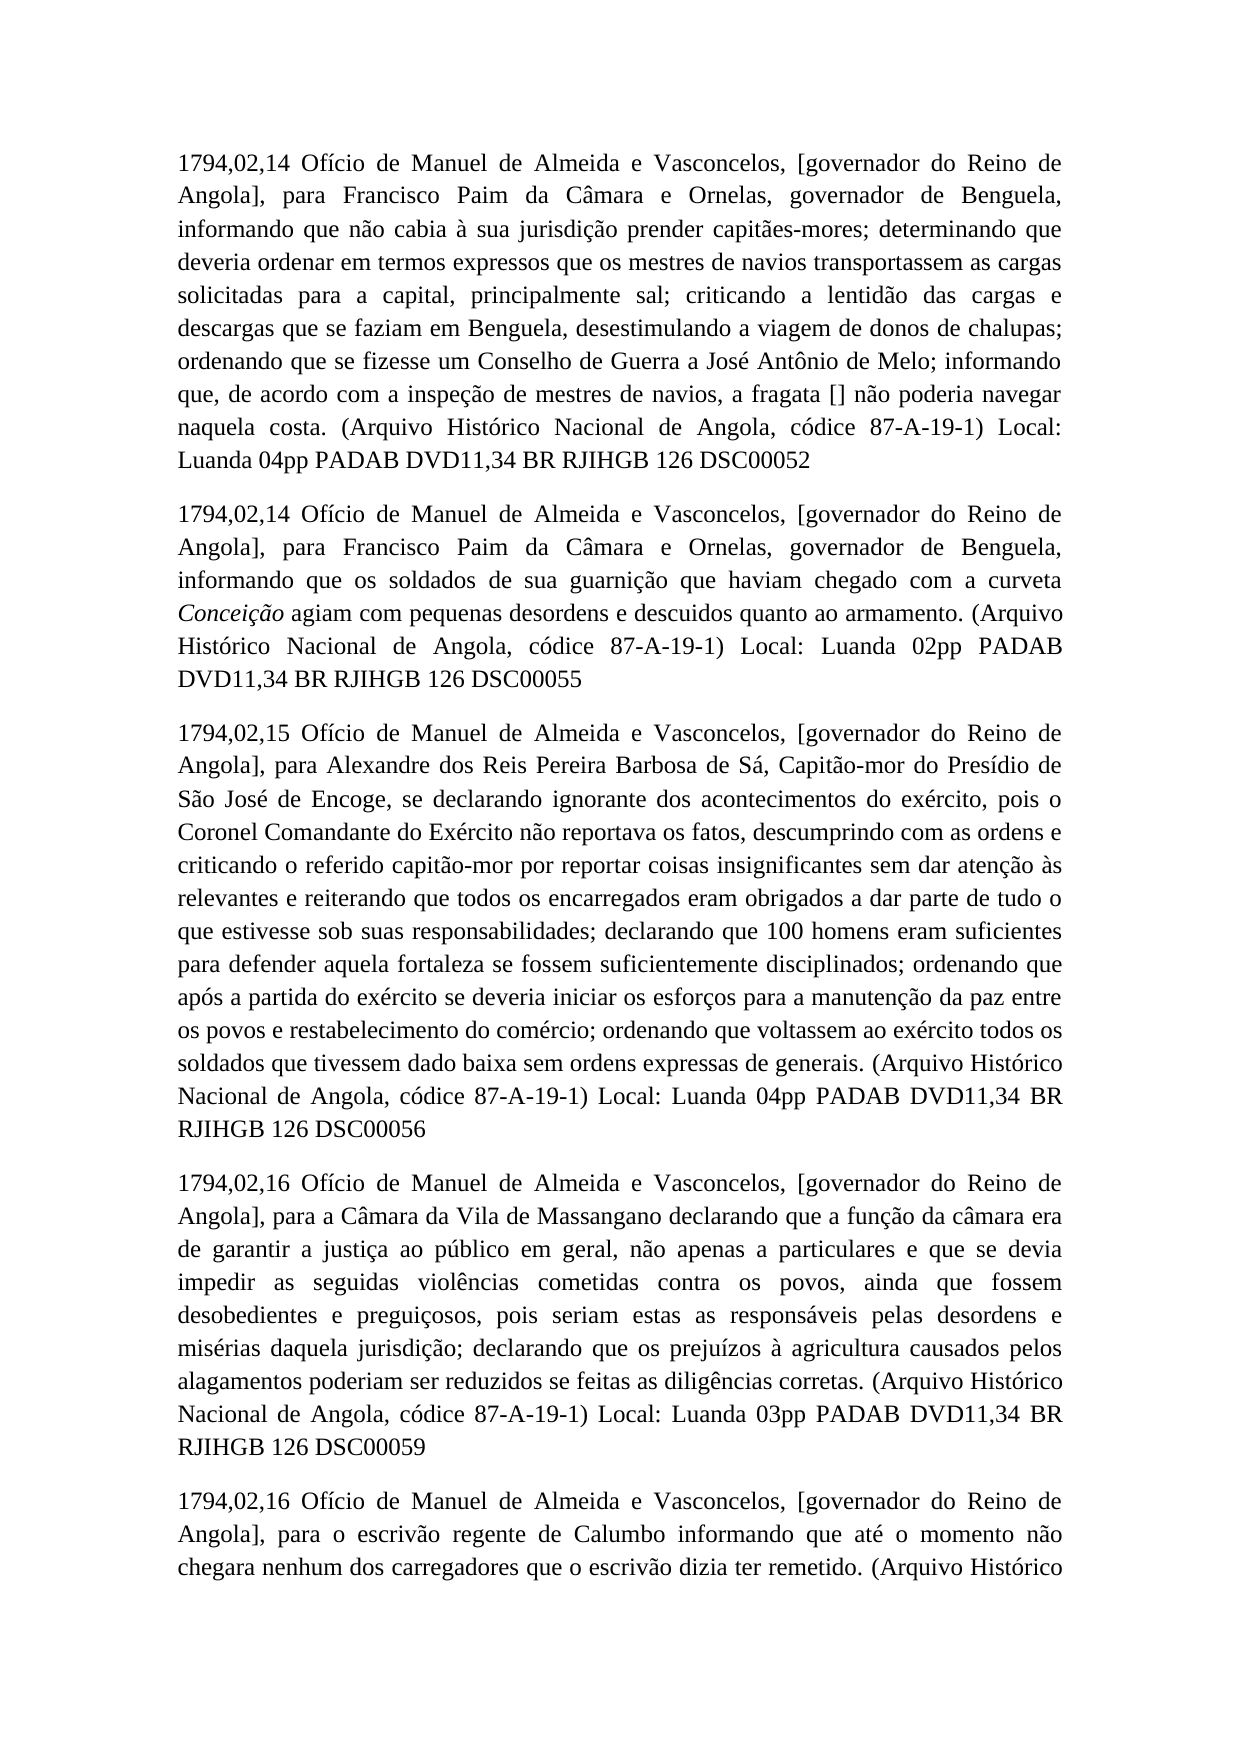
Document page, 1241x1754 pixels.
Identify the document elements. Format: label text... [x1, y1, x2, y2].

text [177, 1486, 1063, 1581]
text 1794,02,16 Ofício de Manuel de Almeida e Vasconcelos, [governador do Reino de Angola], para a Câmara da Vila de Massangano declarando que a função da câmara era de garantir a justiça ao público em geral, não apenas a particulares e que se devia impedir as seguidas violências cometidas contra os povos, ainda que fossem desobedientes e preguiçosos, pois seriam estas as responsáveis pelas desordens e misérias daquela jurisdição; declarando que os prejuízos à agricultura causados pelos alagamentos poderiam ser reduzidos se feitas as diligências corretas. (Arquivo Histórico Nacional de Angola, códice 87-A-19-1) Local: Luanda 03pp PADAB DVD11,34 BR RJIHGB 126 DSC00059 [177, 1168, 1063, 1461]
text 1794,02,15 Ofício de Manuel de Almeida e Vasconcelos, [governador do Reino de Angola], para Alexandre dos Reis Pereira Barbosa de Sá, Capitão-mor do Presídio de São José de Encoge, se declarando ignorante dos acontecimentos do exército, pois o Coronel Comandante do Exército não reportava os fatos, descumprindo com as ordens e criticando o referido capitão-mor por reportar coisas insignificantes sem dar atenção às relevantes e reiterando que todos os encarregados eram obrigados a dar parte de tudo o que estivesse sob suas responsabilidades; declarando que 100 homens eram suficientes para defender aquela fortaleza se fossem suficientemente disciplinados; ordenando que após a partida do exército se deveria iniciar os esforços para a manutenção da paz entre os povos e restabelecimento do comércio; ordenando que voltassem ao exército todos os soldados que tivessem dado baixa sem ordens expressas de generais. (Arquivo Histórico Nacional de Angola, códice 87-A-19-1) Local: Luanda 04pp PADAB DVD11,34 BR RJIHGB 126 DSC00056 [177, 718, 1063, 1143]
text 1794,02,14 Ofício de Manuel de Almeida e Vasconcelos, [governador do Reino de Angola], para Francisco Paim da Câmara e Ornelas, governador de Benguela, informando que os soldados de sua guarnição que haviam chegado com a curveta Conceição agiam com pequenas desordens e descuidos quanto ao armamento. (Arquivo Histórico Nacional de Angola, códice 87-A-19-1) Local: Luanda 02pp PADAB DVD11,34 BR RJIHGB 126 DSC00055 [177, 499, 1063, 692]
text 1794,02,14 Ofício de Manuel de Almeida e Vasconcelos, [governador do Reino de Angola], para Francisco Paim da Câmara e Ornelas, governador de Benguela, informando que não cabia à sua jurisdição prender capitães-mores; determinando que deveria ordenar em termos expressos que os mestres de navios transportassem as cargas solicitadas para a capital, principalmente sal; criticando a lentidão das cargas e descargas que se faziam em Benguela, desestimulando a viagem de donos de chalupas; ordenando que se fizesse um Conselho de Guerra a José Antônio de Melo; informando que, de acordo com a inspeção de mestres de navios, a fragata [] não poderia navegar naquela costa. (Arquivo Histórico Nacional de Angola, códice 87-A-19-1) Local: Luanda 04pp PADAB DVD11,34 BR RJIHGB 126 DSC00052 [177, 148, 1063, 473]
